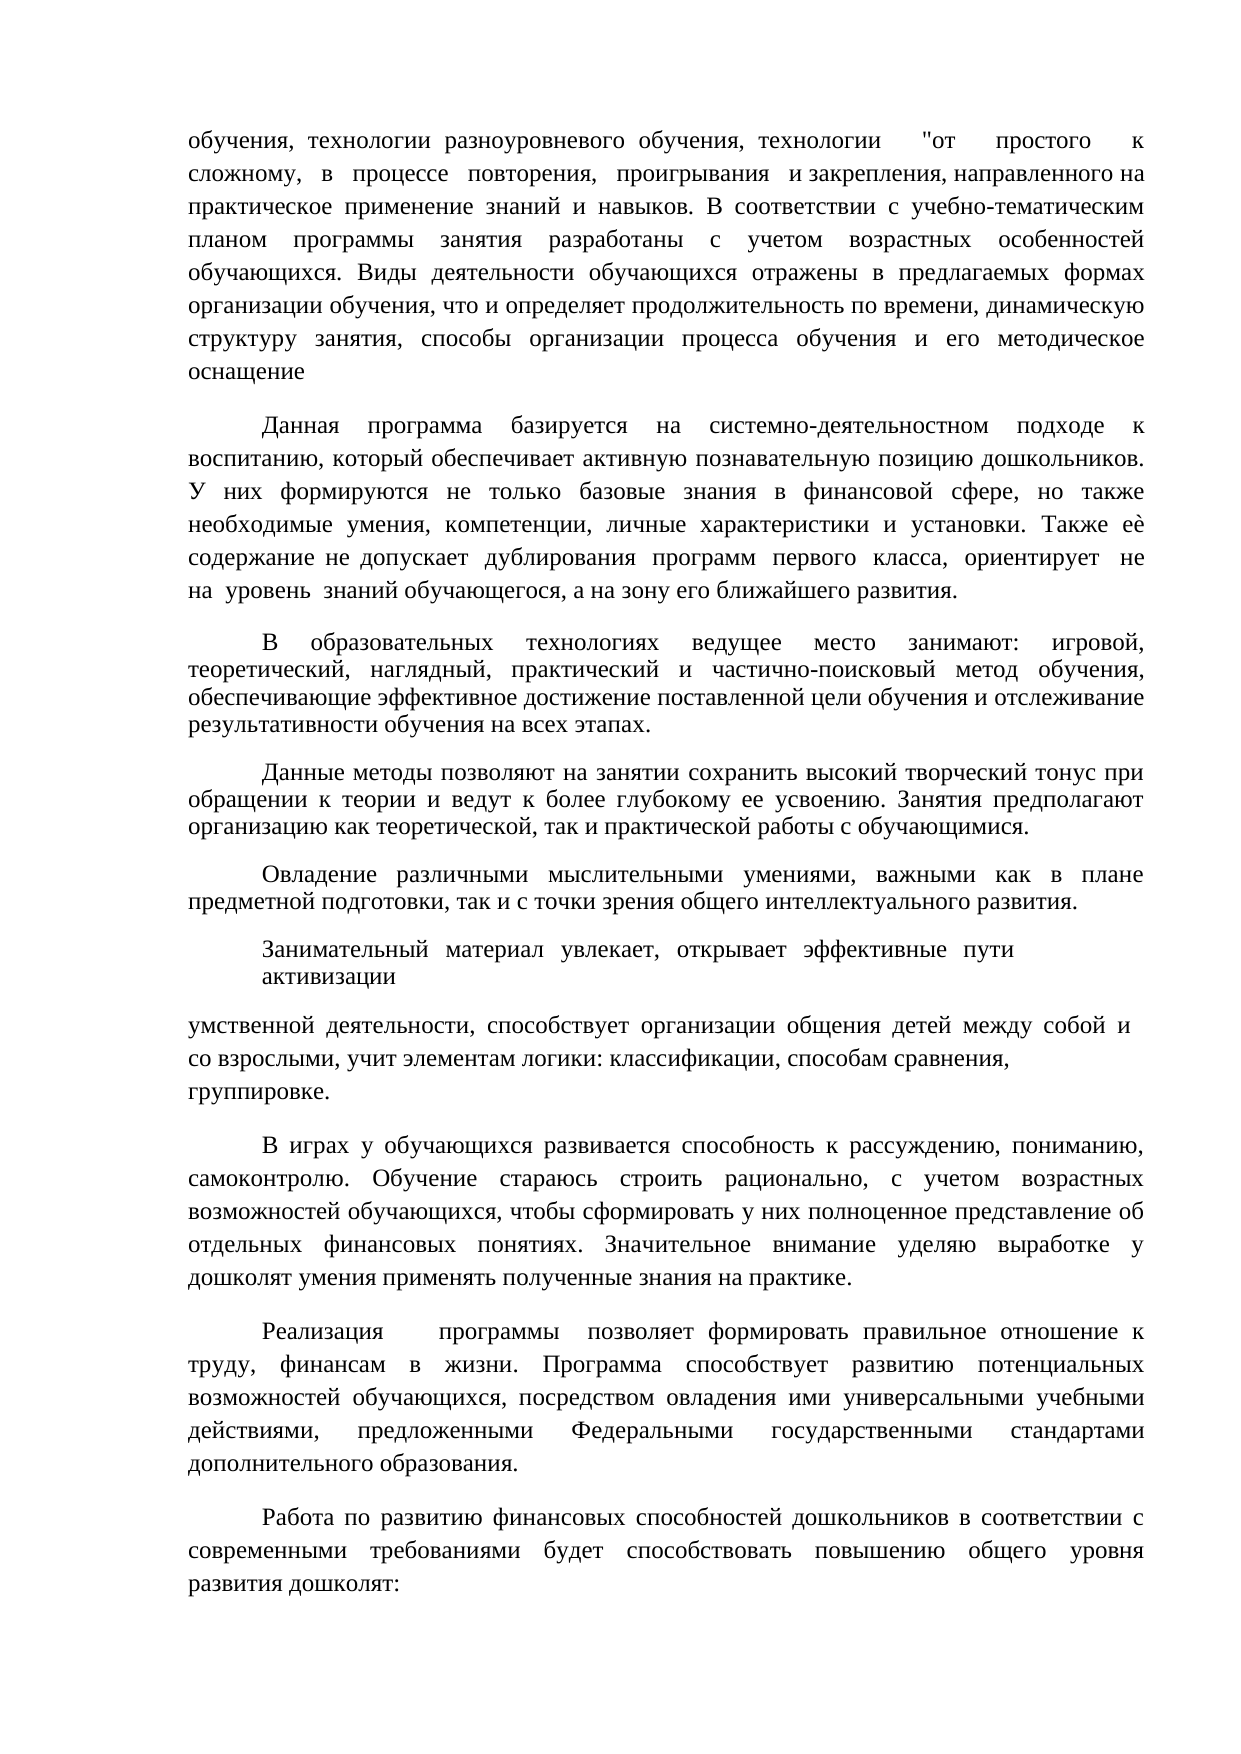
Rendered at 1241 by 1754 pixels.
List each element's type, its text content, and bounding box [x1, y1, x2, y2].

text Работа по развитию финансовых способностей дошкольников в соответствии с современными требованиями будет способствовать повышению общего уровня развития дошколят: [188, 1502, 1144, 1597]
text В образовательных технологиях ведущее место занимают: игровой, теоретический, наглядный, практический и частично-поисковый метод обучения, обеспечивающие эффективное достижение поставленной цели обучения и отслеживание результативности обучения на всех этапах. [188, 629, 1144, 737]
text В играх у обучающихся развивается способность к рассуждению, пониманию, самоконтролю. Обучение стараюсь строить рационально, с учетом возрастных возможностей обучающихся, чтобы сформировать у них полноценное представление об отдельных финансовых понятиях. Значительное внимание уделяю выработке у дошколят умения применять полученные знания на практике. [188, 1130, 1144, 1291]
text Овладение различными мыслительными умениями, важными как в плане предметной подготовки, так и с точки зрения общего интеллектуального развития. [188, 860, 1144, 914]
text Данные методы позволяют на занятии сохранить высокий творческий тонус при обращении к теории и ведут к более глубокому ее усвоению. Занятия предполагают организацию как теоретической, так и практической работы с обучающимися. [188, 758, 1144, 839]
text Данная программа базируется на системно-деятельностном подходе к воспитанию, который обеспечивает активную познавательную позицию дошкольников. У них формируются не только базовые знания в финансовой сфере, но также необходимые умения, компетенции, личные характеристики и установки. Также еѐ содержание не допускает дублирования программ первого класса, ориентирует не на уровень знаний обучающегося, а на зону его ближайшего развития. [188, 410, 1144, 604]
text Занимательный материал увлекает, открывает эффективные пути активизации [262, 935, 1152, 989]
text Реализация программы позволяет формировать правильное отношение к труду, финансам в жизни. Программа способствует развитию потенциальных возможностей обучающихся, посредством овладения ими универсальными учебными действиями, предложенными Федеральными государственными стандартами дополнительного образования. [188, 1316, 1144, 1477]
text умственной деятельности, способствует организации общения детей между собой и со взрослыми, учит элементам логики: классификации, способам сравнения, группировке. [188, 1010, 1144, 1105]
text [188, 125, 1144, 385]
